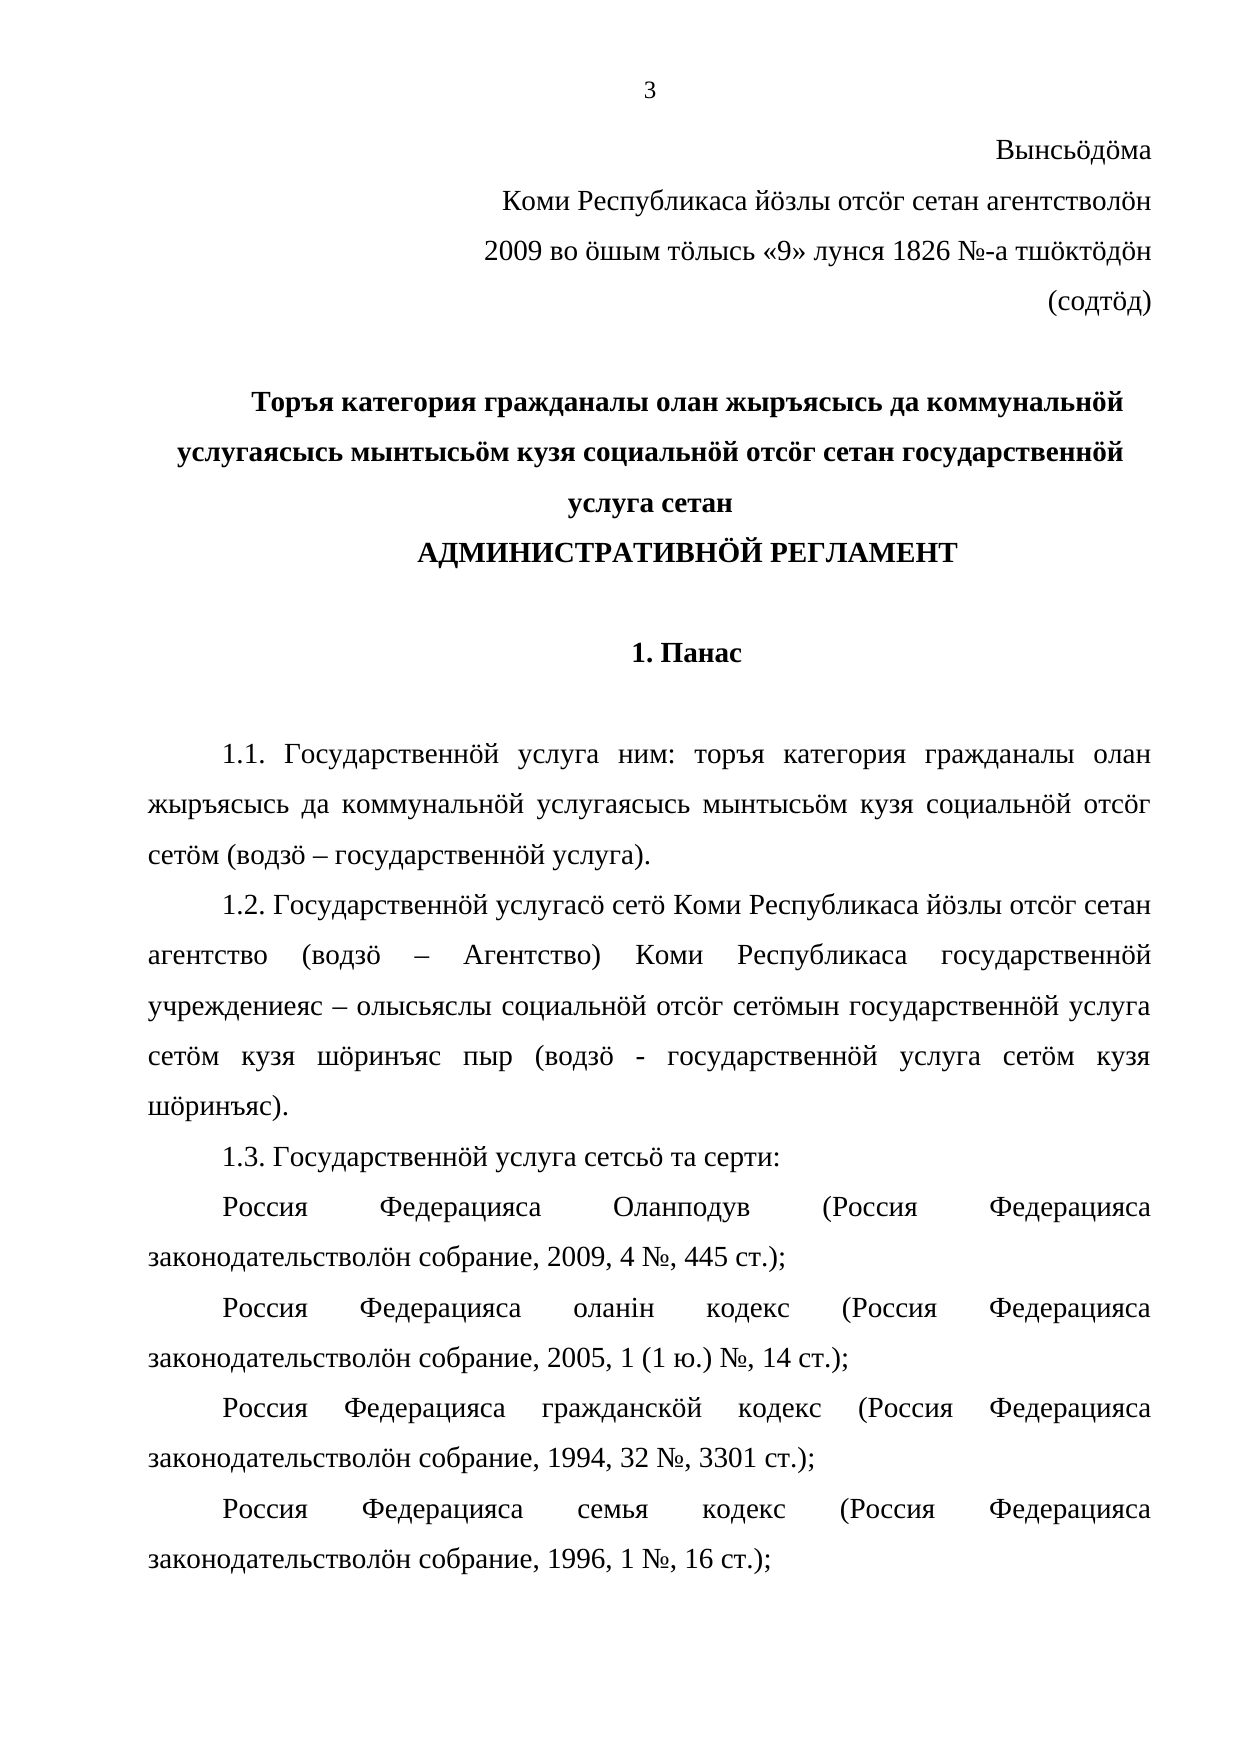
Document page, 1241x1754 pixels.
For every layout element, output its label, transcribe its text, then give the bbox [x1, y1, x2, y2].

text 1.1. Государственнöй услуга ним: торъя категория гражданалы олан жыръясысь да коммунальнöй услугаясысь мынтысьöм кузя социальнöй отсöг сетöм (водзö – государственнöй услуга). [148, 736, 1152, 870]
text Россия Федерацияса гражданскöй кодекс (Россия Федерацияса законодательстволöн собрание, 1994, 32 №, 3301 ст.); [148, 1390, 1152, 1474]
text Коми Республикаса йöзлы отсöг сетан агентстволöн [148, 183, 1152, 216]
text Торъя категория гражданалы олан жыръясысь да коммунальнöй услугаясысь мынтысьöм кузя социальнöй отсöг сетан государственнöй услуга сетан [149, 384, 1152, 518]
text 1. Панас [148, 636, 1152, 669]
text Россия Федерацияса Оланподув (Россия Федерацияса законодательстволöн собрание, 2009, 4 №, 445 ст.); [148, 1189, 1152, 1273]
text Россия Федерацияса семья кодекс (Россия Федерацияса законодательстволöн собрание, 1996, 1 №, 16 ст.); [148, 1491, 1152, 1575]
text Россия Федерацияса оланiн кодекс (Россия Федерацияса законодательстволöн собрание, 2005, 1 (1 ю.) №, 14 ст.); [148, 1290, 1152, 1373]
text 1.3. Государственнöй услуга сетсьö та серти: [148, 1139, 1152, 1172]
text 2009 во öшым тöлысь «9» лунся 1826 №-а тшöктöдöн [148, 233, 1152, 267]
text Вынсьöдöма [148, 132, 1152, 166]
text (содтöд) [148, 283, 1152, 317]
text 1.2. Государственнöй услугасö сетö Коми Республикаса йöзлы отсöг сетан агентство (водзö – Агентство) Коми Республикаса государственнöй учреждениеяс – олысьяслы социальнöй отсöг сетöмын государственнöй услуга сетöм кузя шöринъяс пыр (водзö - государственнöй услуга сетöм кузя шöринъяс). [148, 887, 1152, 1122]
text АДМИНИСТРАТИВНÖЙ РЕГЛАМЕНТ [149, 535, 1152, 568]
